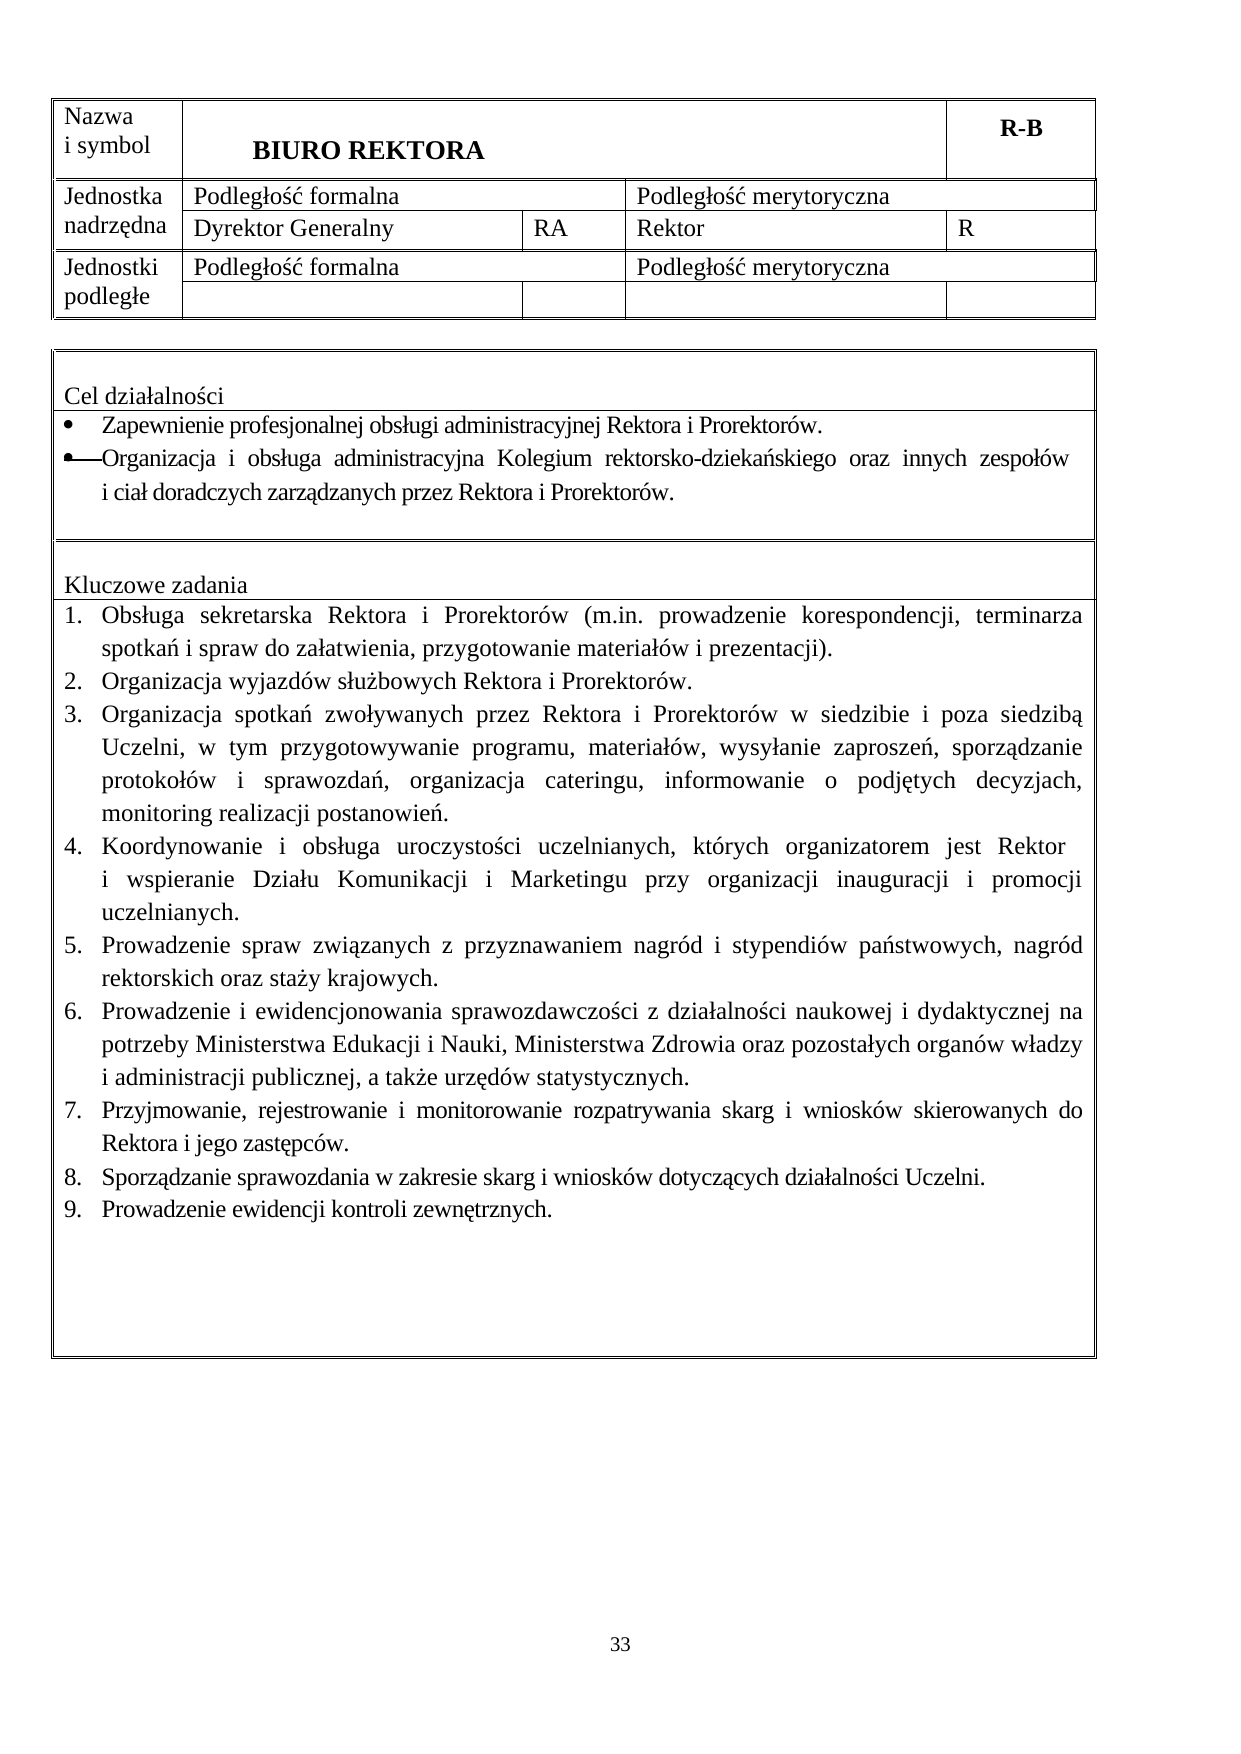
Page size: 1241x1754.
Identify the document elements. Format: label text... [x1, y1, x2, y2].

table_cell Podległość merytoryczna [626, 252, 1094, 281]
table_cell Zapewnienie profesjonalnej obsługi administracyjnej Rektora i Prorektorów. Organizacja i obsługa administracyjna Kolegium rektorsko-dziekańskiego oraz innych zespołów i ciał doradczych zarządzanych przez Rektora i Prorektorów. [54, 411, 1094, 538]
table_header R-B [947, 101, 1095, 178]
table_cell Rektor [626, 211, 946, 249]
table_cell [523, 282, 625, 317]
table_cell Jednostka nadrzędna [53, 178, 182, 249]
table_cell Dyrektor Generalny [183, 211, 522, 249]
table_cell Podległość formalna [183, 252, 625, 281]
table_header Nazwa i symbol [54, 101, 182, 178]
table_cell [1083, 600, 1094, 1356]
table_header BIURO REKTORA [183, 101, 946, 178]
table_cell Podległość formalna [183, 181, 625, 210]
table_cell [183, 282, 522, 317]
table_cell [53, 317, 1096, 349]
table_cell [947, 282, 1095, 317]
table_cell Podległość merytoryczna [626, 181, 1094, 210]
table_cell Kluczowe zadania [54, 539, 1094, 599]
table_cell Jednostki podległe [53, 249, 182, 317]
table_cell Cel działalności [53, 349, 1096, 409]
table_cell RA [523, 211, 625, 249]
table_cell R [947, 211, 1095, 249]
table_cell [626, 282, 946, 317]
